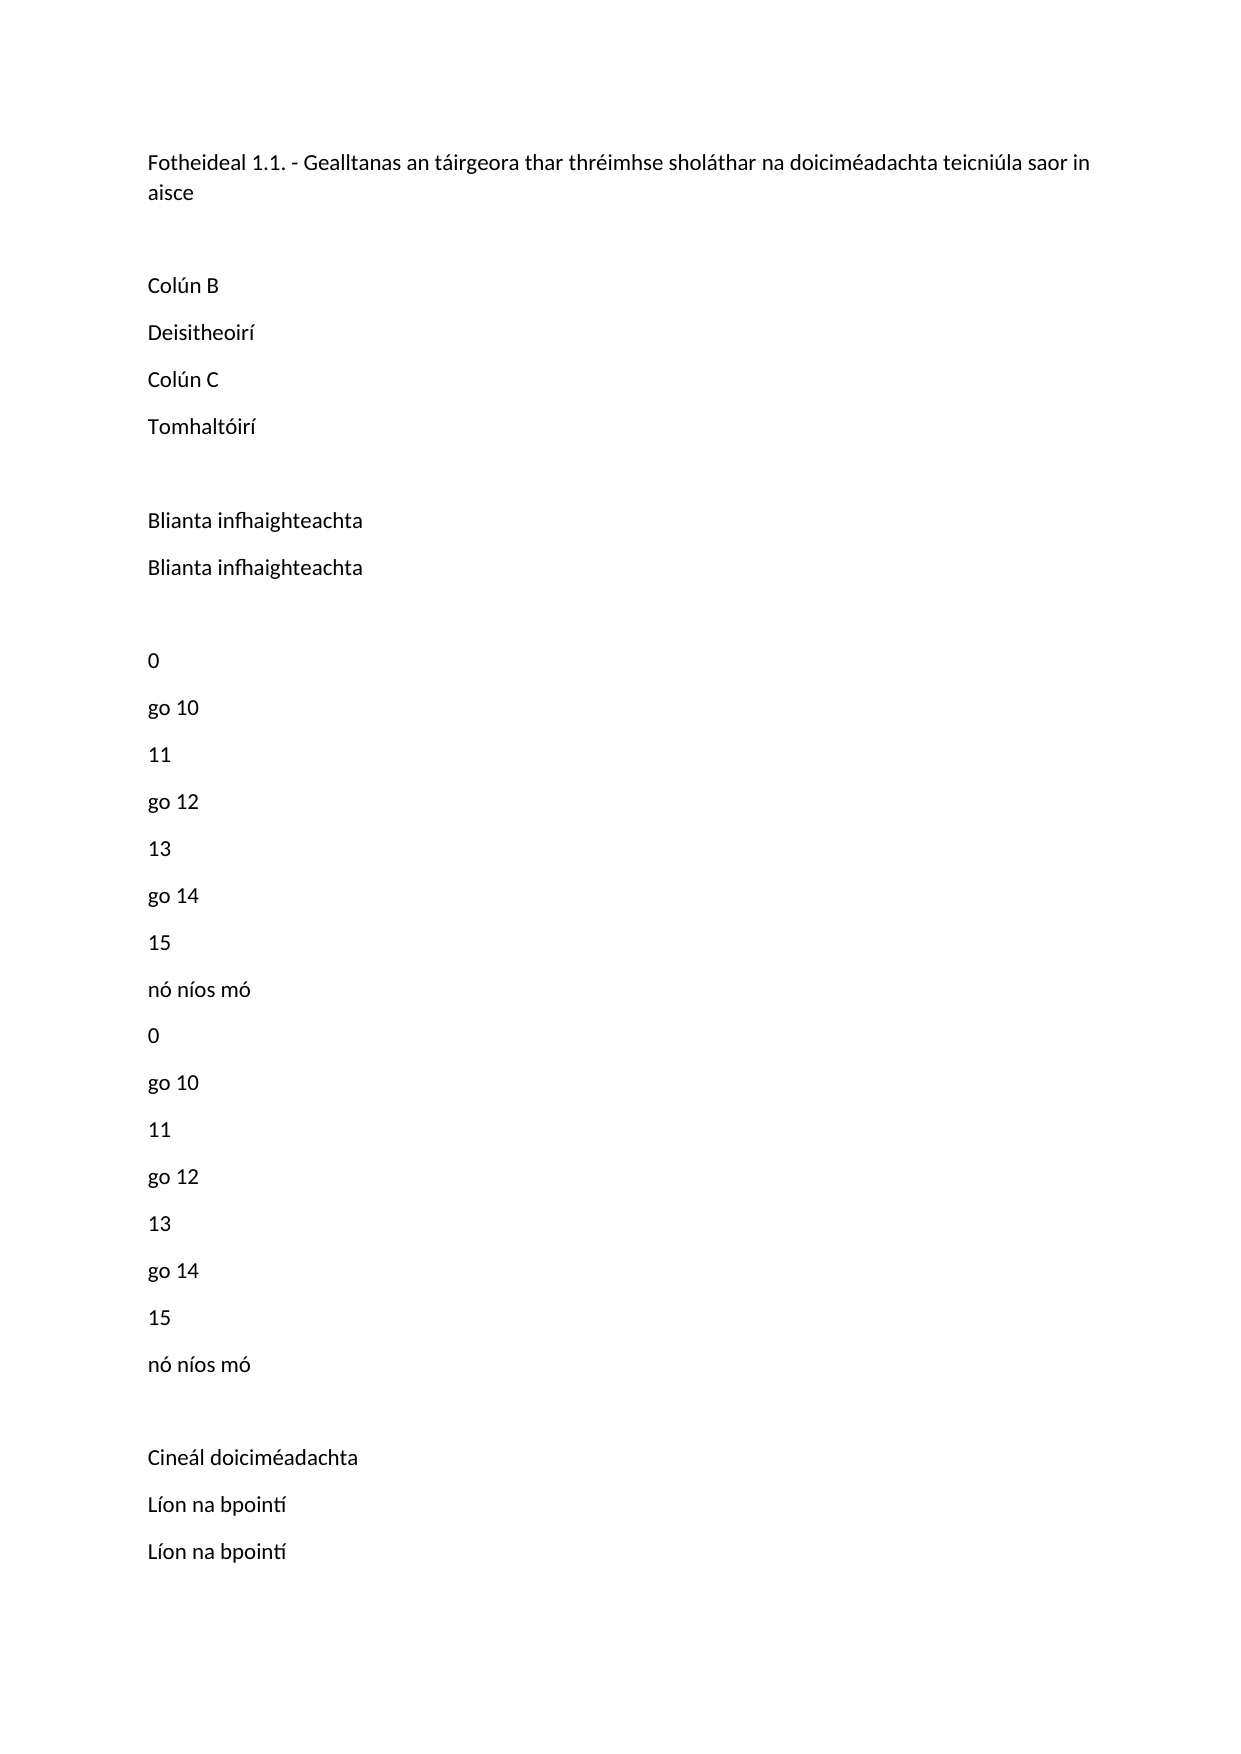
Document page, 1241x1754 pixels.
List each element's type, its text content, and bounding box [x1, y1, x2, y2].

text 0 [148, 1022, 1093, 1049]
text Blianta infhaighteachta [148, 506, 1093, 534]
text Fotheideal 1.1. - Gealltanas an táirgeora thar thréimhse sholáthar na doiciméadachta teicniúla saor in aisce [148, 148, 1093, 206]
text 13 [148, 834, 1093, 862]
text go 14 [148, 881, 1093, 909]
text go 12 [148, 1162, 1093, 1190]
text nó níos mó [148, 975, 1093, 1003]
text Tomhaltóirí [148, 412, 1093, 440]
text 13 [148, 1209, 1093, 1237]
text nó níos mó [148, 1350, 1093, 1378]
text 15 [148, 1303, 1093, 1331]
text Colún B [148, 272, 1093, 299]
text Cineál doiciméadachta [148, 1443, 1093, 1471]
text Líon na bpointí [148, 1537, 1093, 1565]
text 11 [148, 740, 1093, 768]
text Blianta infhaighteachta [148, 553, 1093, 581]
text 11 [148, 1115, 1093, 1143]
text go 10 [148, 693, 1093, 721]
text Colún C [148, 365, 1093, 393]
text Líon na bpointí [148, 1490, 1093, 1518]
text go 10 [148, 1068, 1093, 1096]
text 15 [148, 928, 1093, 956]
text go 12 [148, 787, 1093, 815]
text Deisitheoirí [148, 318, 1093, 346]
text 0 [148, 647, 1093, 674]
text go 14 [148, 1256, 1093, 1284]
